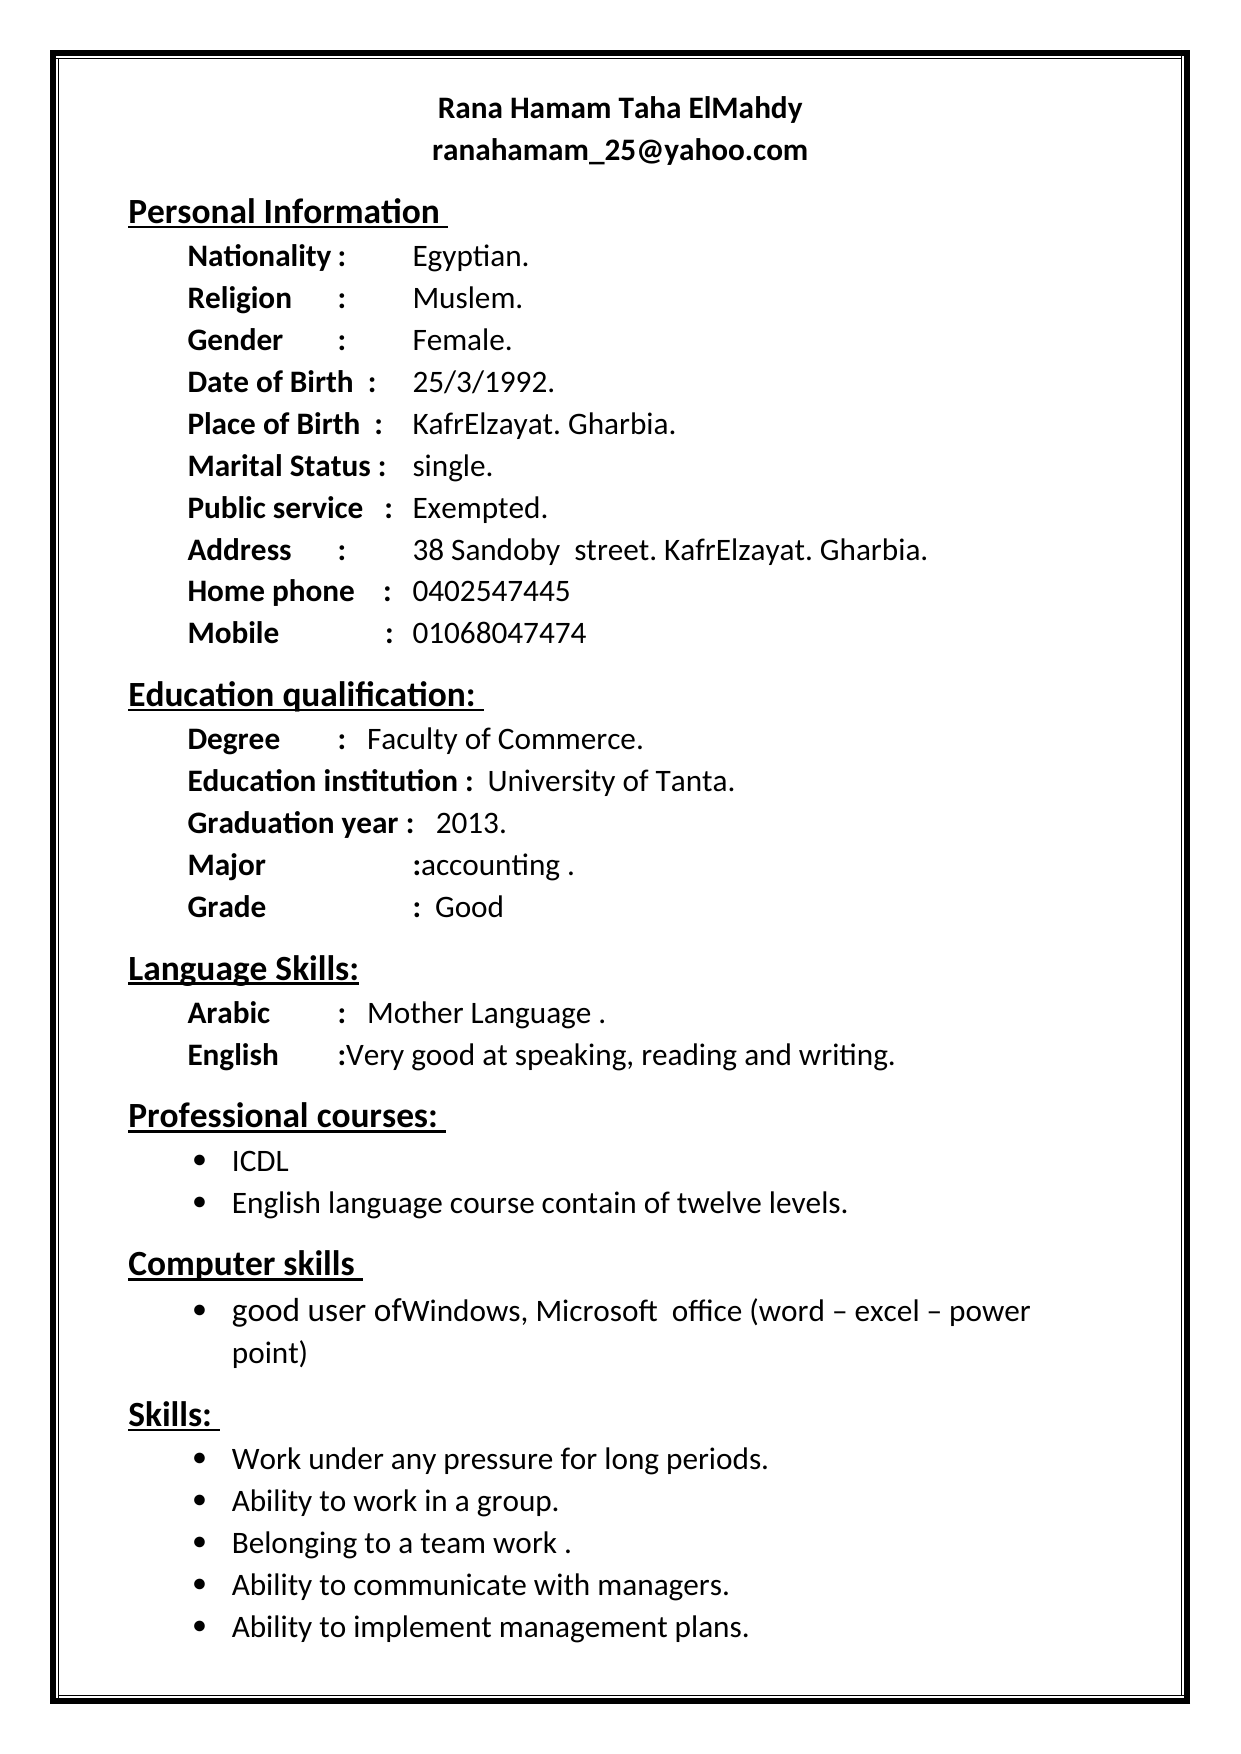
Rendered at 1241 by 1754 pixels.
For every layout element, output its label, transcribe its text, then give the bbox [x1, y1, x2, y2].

text Graduation year : 2013. [187, 803, 1053, 841]
list good user ofWindows, Microsoft office (word – excel – power point) [194, 1289, 1053, 1371]
text Major :accounting . [187, 845, 1053, 883]
text Public service : Exempted. [187, 488, 1053, 526]
list Ability to implement management plans. [194, 1607, 1053, 1645]
text Nationality : Egyptian. [187, 237, 1053, 275]
text Personal Information [128, 189, 1053, 232]
text Skills: [128, 1392, 1053, 1435]
list Belonging to a team work . [194, 1523, 1053, 1561]
text Address : 38 Sandoby street. KafrElzayat. Gharbia. [187, 530, 1053, 568]
text Degree : Faculty of Commerce. [187, 719, 1053, 758]
text English :Very good at speaking, reading and writing. [187, 1035, 1053, 1073]
text Gender : Female. [187, 320, 1053, 358]
list Ability to work in a group. [194, 1481, 1053, 1519]
text Grade : Good [187, 887, 1053, 925]
text Marital Status : single. [187, 446, 1053, 484]
list English language course contain of twelve levels. [194, 1183, 1053, 1221]
text Religion : Muslem. [187, 278, 1053, 317]
text Mobile : 01068047474 [187, 613, 1053, 652]
text Rana Hamam Taha ElMahdy [187, 89, 1053, 127]
text Professional courses: [128, 1093, 1053, 1137]
text ranahamam_25@yahoo.com [187, 131, 1053, 169]
text Computer skills [128, 1241, 1053, 1284]
text Date of Birth : 25/3/1992. [187, 362, 1053, 400]
text Education qualification: [128, 672, 1053, 715]
list ICDL [194, 1141, 1053, 1179]
text Language Skills: [128, 946, 1053, 989]
text Home phone : 0402547445 [187, 572, 1053, 610]
list Work under any pressure for long periods. [194, 1439, 1053, 1477]
text Place of Birth : KafrElzayat. Gharbia. [187, 404, 1053, 442]
text Arabic : Mother Language . [187, 993, 1053, 1031]
list Ability to communicate with managers. [194, 1565, 1053, 1603]
text Education institution : University of Tanta. [187, 761, 1053, 799]
